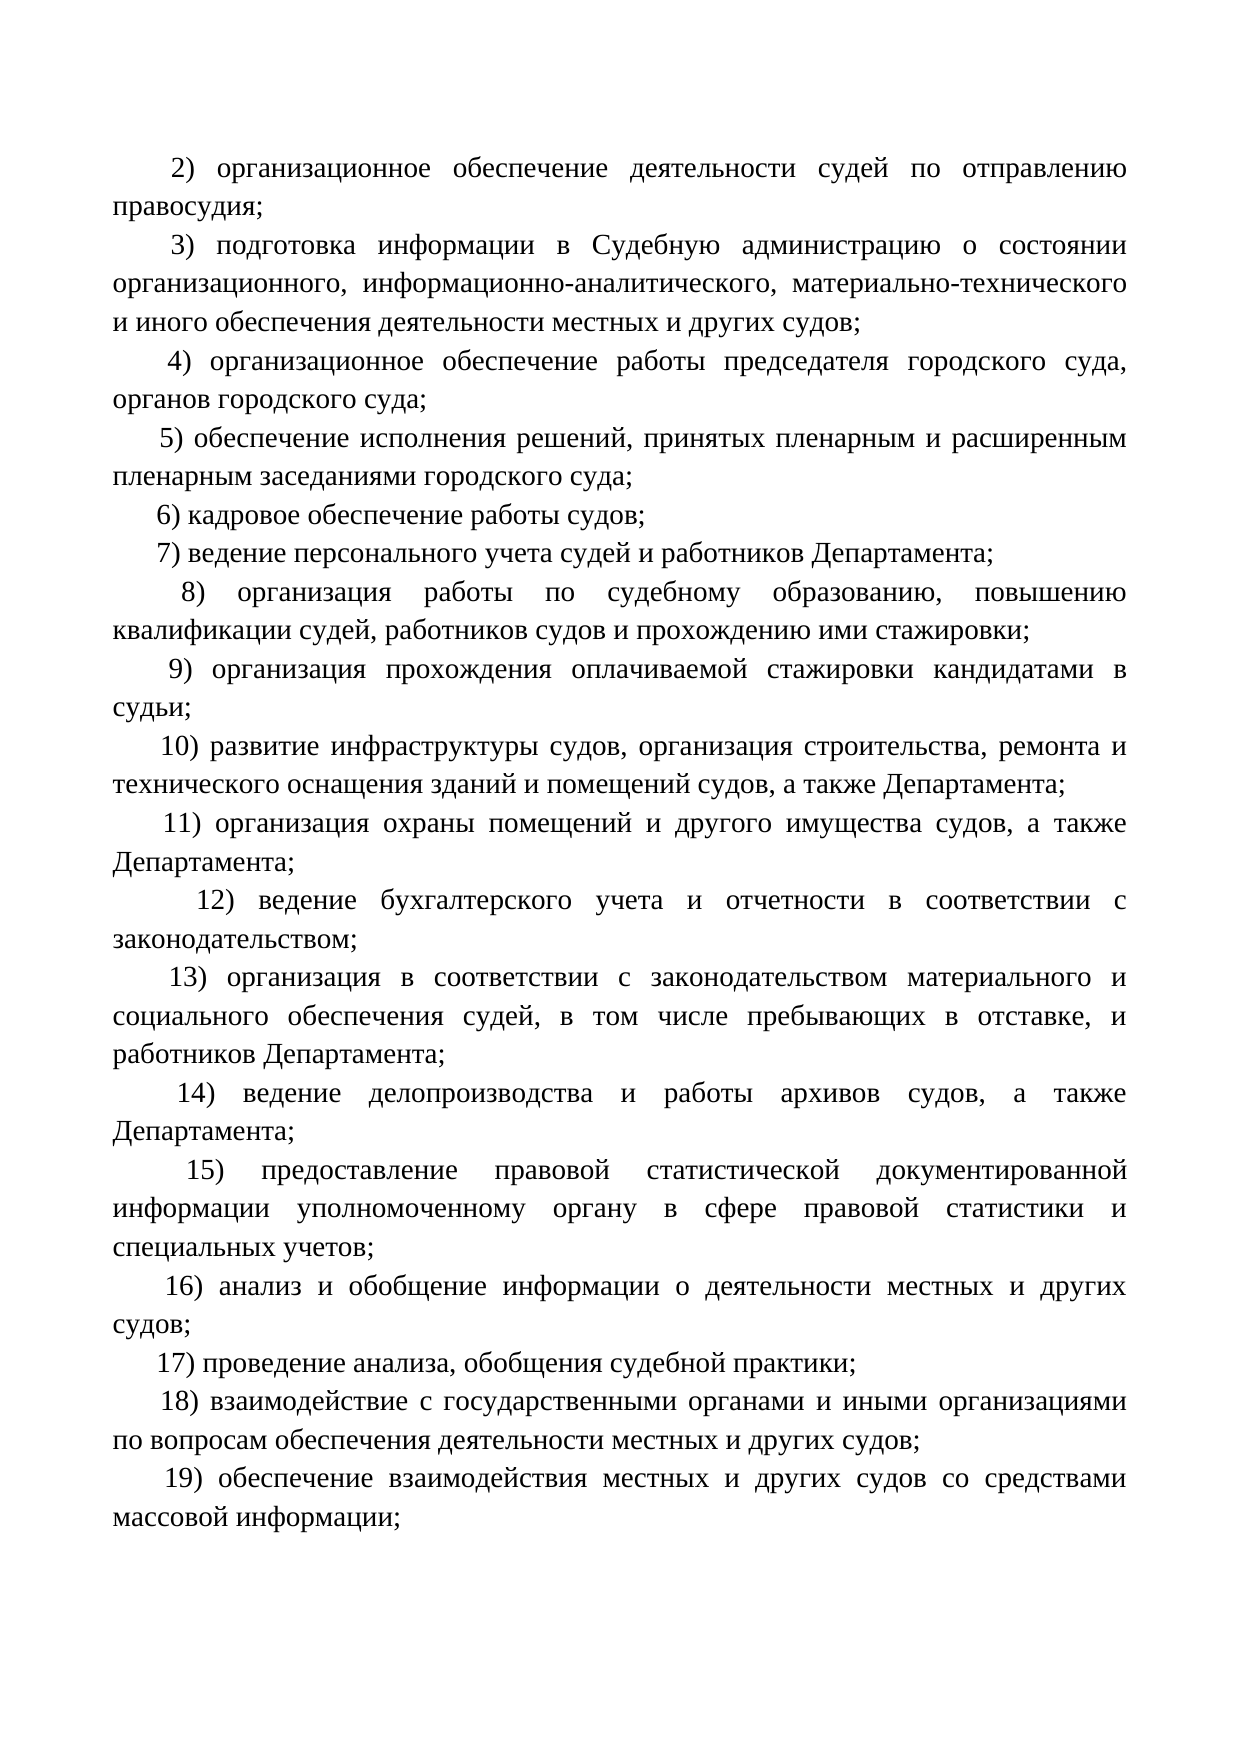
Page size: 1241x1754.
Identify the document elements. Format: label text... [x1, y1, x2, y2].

text 14) ведение делопроизводства и работы архивов судов, а также Департамента; [112, 1075, 1128, 1147]
text 5) обеспечение исполнения решений, принятых пленарным и расширенным пленарным заседаниями городского суда; [112, 420, 1128, 492]
text 19) обеспечение взаимодействия местных и других судов со средствами массовой информации; [112, 1460, 1128, 1532]
text 7) ведение персонального учета судей и работников Департамента; [112, 535, 1128, 569]
text 2) организационное обеспечение деятельности судей по отправлению правосудия; [112, 150, 1128, 222]
text 16) анализ и обобщение информации о деятельности местных и других судов; [112, 1268, 1128, 1340]
text 4) организационное обеспечение работы председателя городского суда, органов городского суда; [112, 343, 1128, 415]
text 8) организация работы по судебному образованию, повышению квалификации судей, работников судов и прохождению ими стажировки; [112, 574, 1128, 646]
text 12) ведение бухгалтерского учета и отчетности в соответствии с законодательством; [112, 882, 1128, 954]
text 3) подготовка информации в Судебную администрацию о состоянии организационного, информационно-аналитического, материально-технического и иного обеспечения деятельности местных и других судов; [112, 227, 1128, 338]
text 17) проведение анализа, обобщения судебной практики; [112, 1345, 1128, 1378]
text 10) развитие инфраструктуры судов, организация строительства, ремонта и технического оснащения зданий и помещений судов, а также Департамента; [112, 728, 1128, 800]
text 9) организация прохождения оплачиваемой стажировки кандидатами в судьи; [112, 651, 1128, 723]
text 13) организация в соответствии с законодательством материального и социального обеспечения судей, в том числе пребывающих в отставке, и работников Департамента; [112, 959, 1128, 1070]
text 15) предоставление правовой статистической документированной информации уполномоченному органу в сфере правовой статистики и специальных учетов; [112, 1152, 1128, 1263]
text 18) взаимодействие с государственными органами и иными организациями по вопросам обеспечения деятельности местных и других судов; [112, 1383, 1128, 1455]
text 6) кадровое обеспечение работы судов; [112, 497, 1128, 530]
text 11) организация охраны помещений и другого имущества судов, а также Департамента; [112, 805, 1128, 877]
